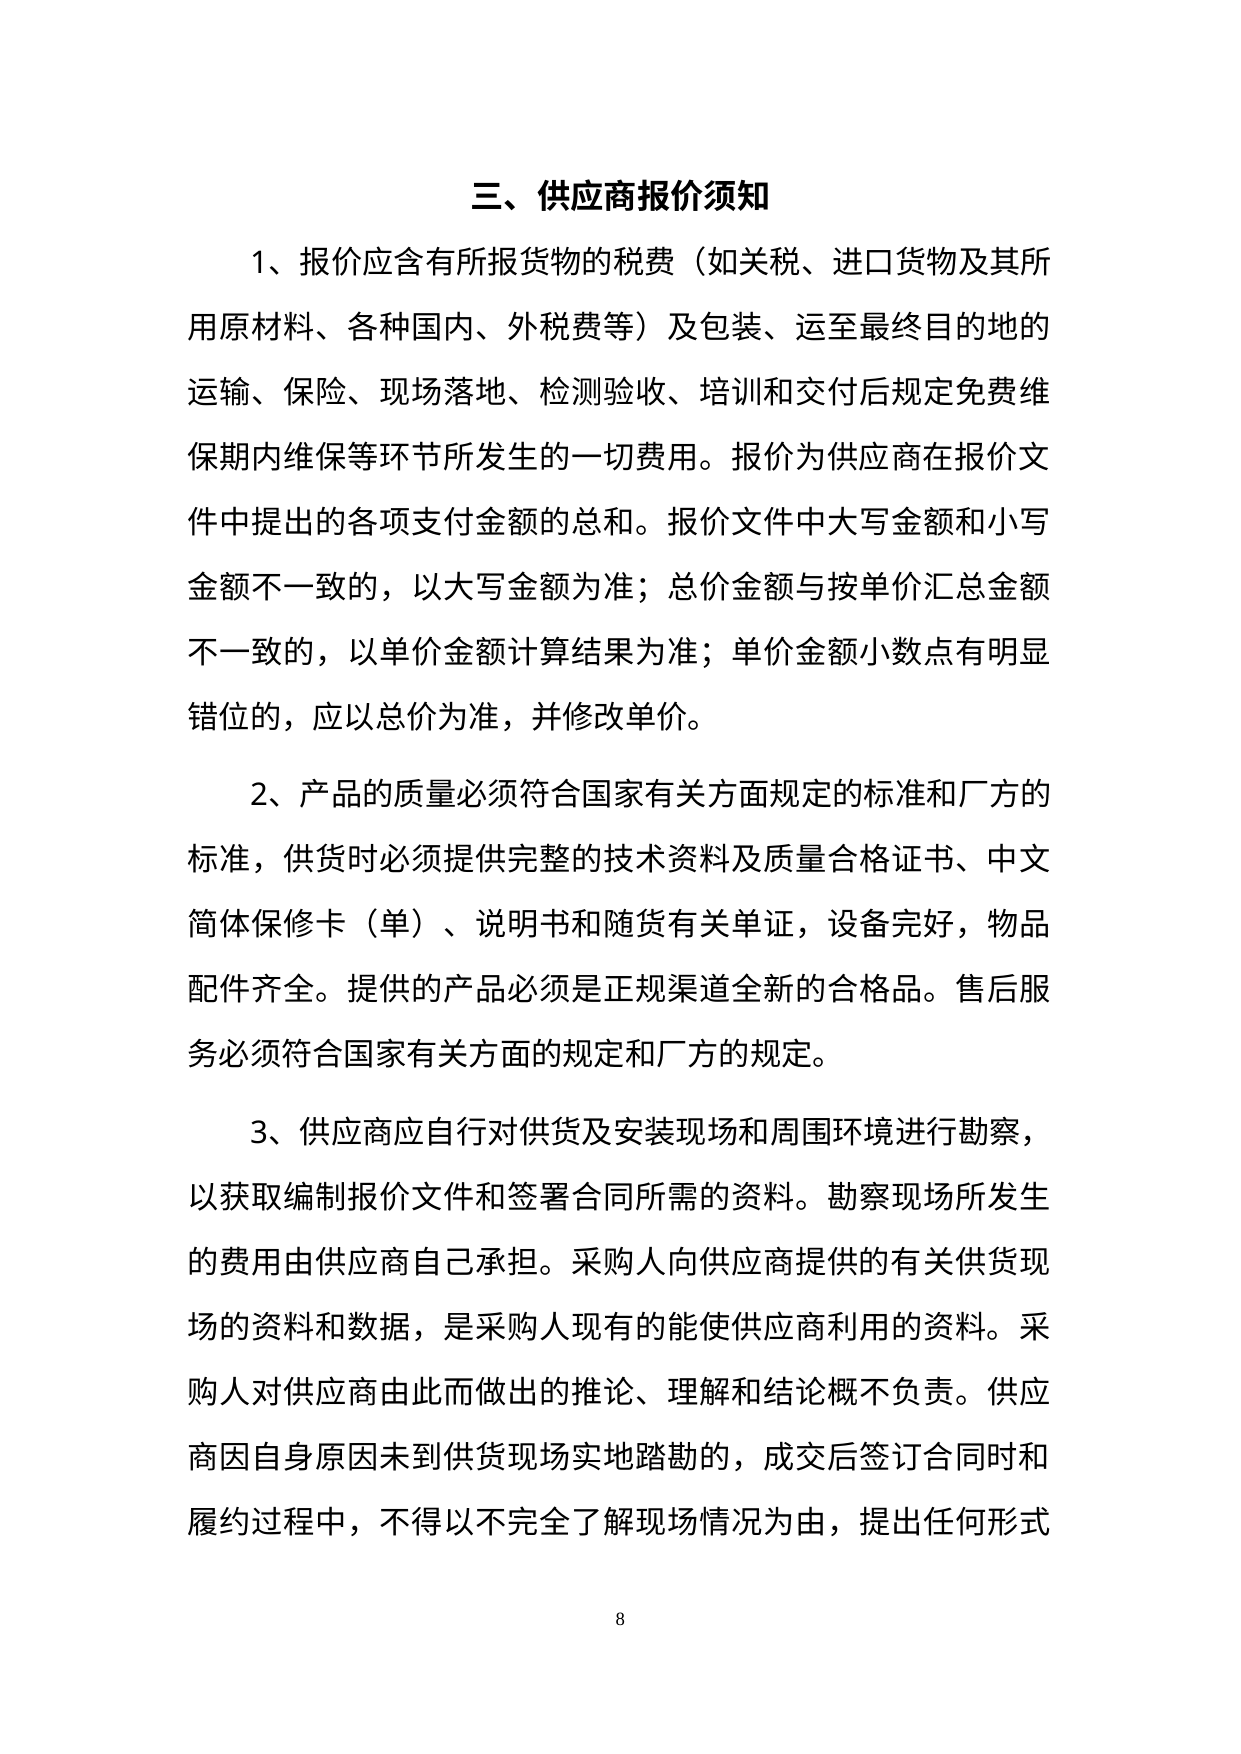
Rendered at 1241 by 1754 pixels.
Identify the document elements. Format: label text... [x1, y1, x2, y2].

text 三、供应商报价须知 [187, 162, 1053, 227]
text 1、报价应含有所报货物的税费（如关税、进口货物及其所用原材料、各种国内、外税费等）及包装、运至最终目的地的运输、保险、现场落地、检测验收、培训和交付后规定免费维保期内维保等环节所发生的一切费用。报价为供应商在报价文件中提出的各项支付金额的总和。报价文件中大写金额和小写金额不一致的，以大写金额为准；总价金额与按单价汇总金额不一致的，以单价金额计算结果为准；单价金额小数点有明显错位的，应以总价为准，并修改单价。 [187, 227, 1053, 747]
text 2、产品的质量必须符合国家有关方面规定的标准和厂方的标准，供货时必须提供完整的技术资料及质量合格证书、中文简体保修卡（单）、说明书和随货有关单证，设备完好，物品配件齐全。提供的产品必须是正规渠道全新的合格品。售后服务必须符合国家有关方面的规定和厂方的规定。 [187, 759, 1053, 1084]
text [187, 1097, 1053, 1552]
